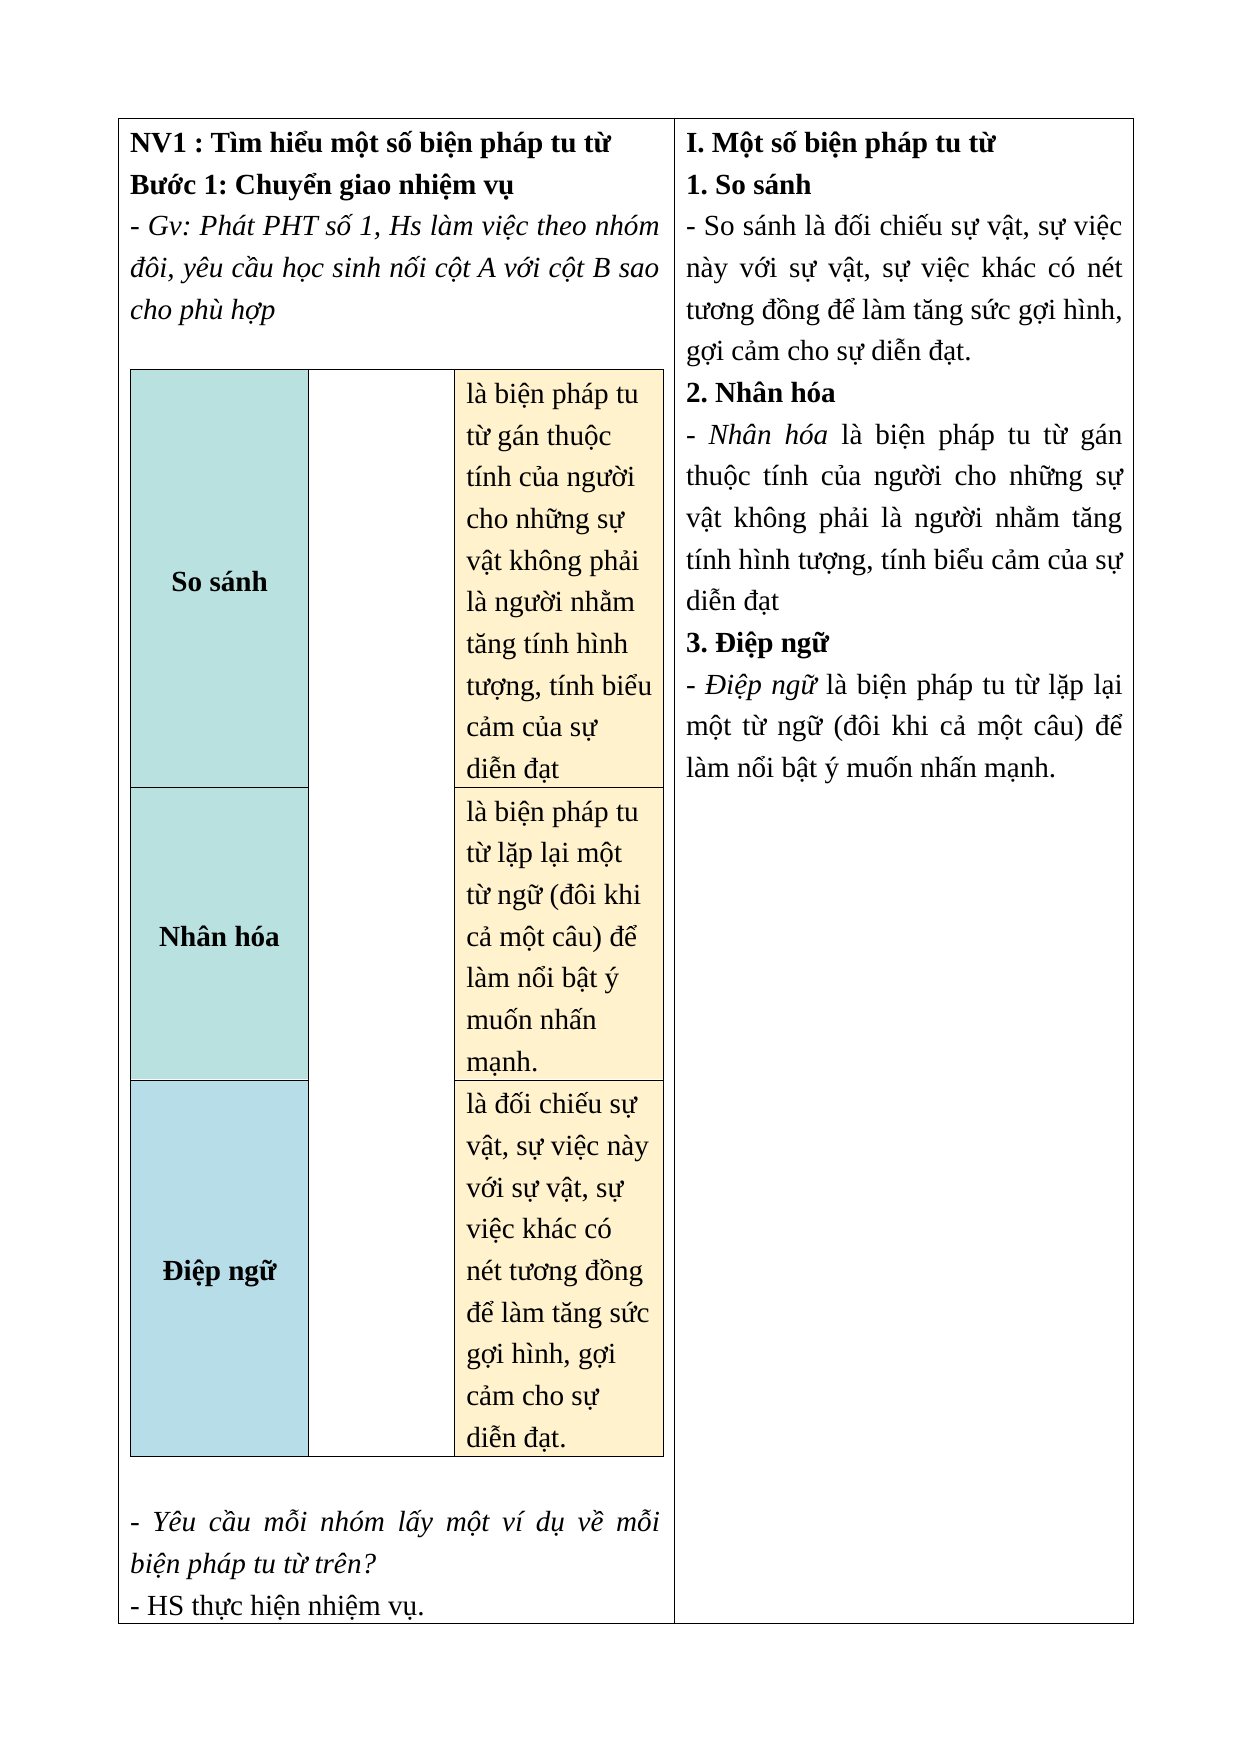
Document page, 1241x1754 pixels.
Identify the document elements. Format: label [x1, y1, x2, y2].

table_cell [675, 119, 1133, 1623]
table_cell [119, 119, 674, 1623]
